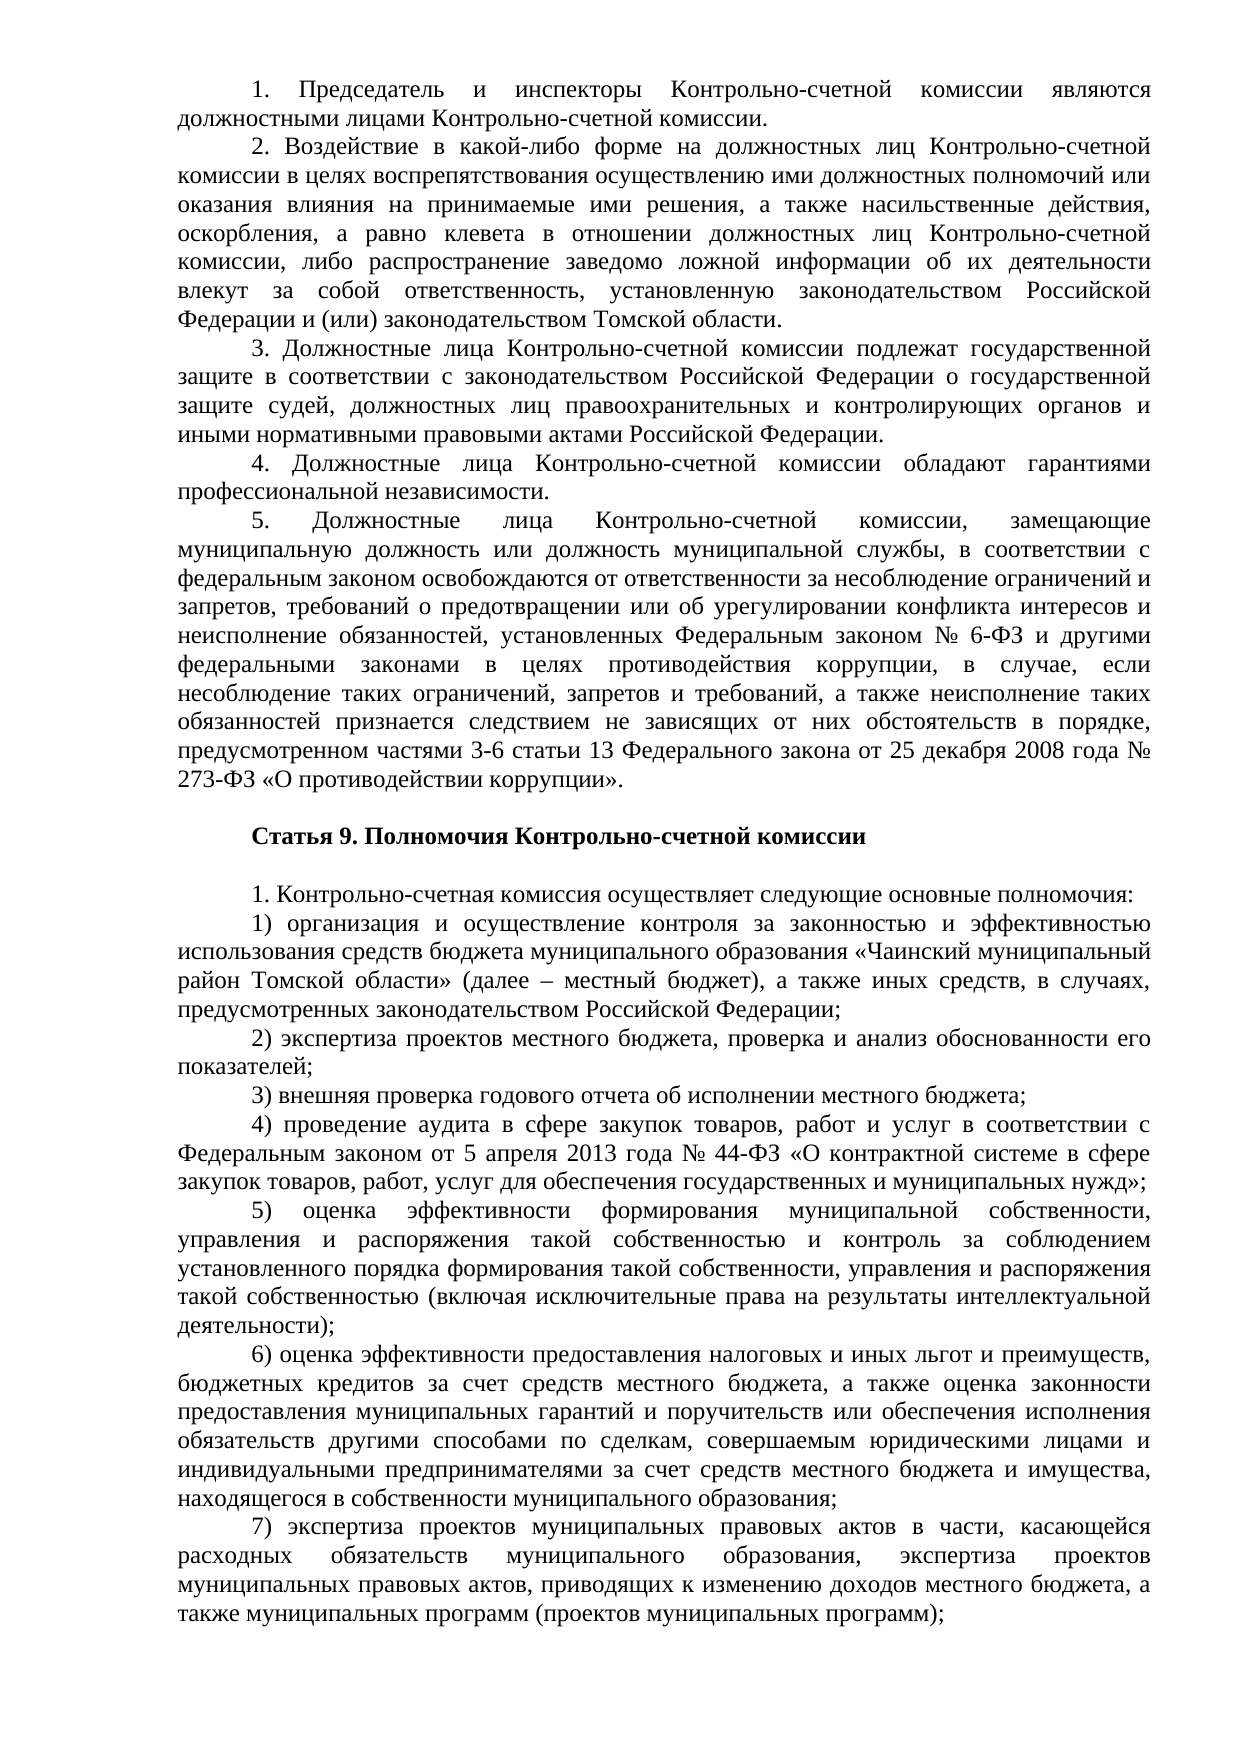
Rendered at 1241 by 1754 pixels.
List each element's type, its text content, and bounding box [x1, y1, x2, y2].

text 3. Должностные лица Контрольно-счетной комиссии подлежат государственной защите в соответствии с законодательством Российской Федерации о государственной защите судей, должностных лиц правоохранительных и контролирующих органов и иными нормативными правовыми актами Российской Федерации. [177, 333, 1152, 448]
text 4) проведение аудита в сфере закупок товаров, работ и услуг в соответствии с Федеральным законом от 5 апреля 2013 года № 44-ФЗ «О контрактной системе в сфере закупок товаров, работ, услуг для обеспечения государственных и муниципальных нужд»; [177, 1109, 1152, 1195]
text 3) внешняя проверка годового отчета об исполнении местного бюджета; [177, 1080, 1152, 1109]
text 6) оценка эффективности предоставления налоговых и иных льгот и преимуществ, бюджетных кредитов за счет средств местного бюджета, а также оценка законности предоставления муниципальных гарантий и поручительств или обеспечения исполнения обязательств другими способами по сделкам, совершаемым юридическими лицами и индивидуальными предпринимателями за счет средств местного бюджета и имущества, находящегося в собственности муниципального образования; [177, 1339, 1152, 1511]
text 1) организация и осуществление контроля за законностью и эффективностью использования средств бюджета муниципального образования «Чаинский муниципальный район Томской области» (далее – местный бюджет), а также иных средств, в случаях, предусмотренных законодательством Российской Федерации; [177, 908, 1152, 1023]
text 4. Должностные лица Контрольно-счетной комиссии обладают гарантиями профессиональной независимости. [177, 448, 1152, 505]
text 1. Председатель и инспекторы Контрольно-счетной комиссии являются должностными лицами Контрольно-счетной комиссии. [177, 74, 1152, 131]
text 7) экспертиза проектов муниципальных правовых актов в части, касающейся расходных обязательств муниципального образования, экспертиза проектов муниципальных правовых актов, приводящих к изменению доходов местного бюджета, а также муниципальных программ (проектов муниципальных программ); [177, 1511, 1152, 1626]
text 2. Воздействие в какой-либо форме на должностных лиц Контрольно-счетной комиссии в целях воспрепятствования осуществлению ими должностных полномочий или оказания влияния на принимаемые ими решения, а также насильственные действия, оскорбления, а равно клевета в отношении должностных лиц Контрольно-счетной комиссии, либо распространение заведомо ложной информации об их деятельности влекут за собой ответственность, установленную законодательством Российской Федерации и (или) законодательством Томской области. [177, 131, 1152, 333]
text 5) оценка эффективности формирования муниципальной собственности, управления и распоряжения такой собственностью и контроль за соблюдением установленного порядка формирования такой собственности, управления и распоряжения такой собственностью (включая исключительные права на результаты интеллектуальной деятельности); [177, 1195, 1152, 1339]
text 2) экспертиза проектов местного бюджета, проверка и анализ обоснованности его показателей; [177, 1023, 1152, 1080]
text Статья 9. Полномочия Контрольно-счетной комиссии [177, 821, 1152, 850]
text 5. Должностные лица Контрольно-счетной комиссии, замещающие муниципальную должность или должность муниципальной службы, в соответствии с федеральным законом освобождаются от ответственности за несоблюдение ограничений и запретов, требований о предотвращении или об урегулировании конфликта интересов и неисполнение обязанностей, установленных Федеральным законом № 6-ФЗ и другими федеральными законами в целях противодействия коррупции, в случае, если несоблюдение таких ограничений, запретов и требований, а также неисполнение таких обязанностей признается следствием не зависящих от них обстоятельств в порядке, предусмотренном частями 3-6 статьи 13 Федерального закона от 25 декабря 2008 года № 273-ФЗ «О противодействии коррупции». [177, 505, 1152, 793]
text 1. Контрольно-счетная комиссия осуществляет следующие основные полномочия: [177, 879, 1152, 908]
